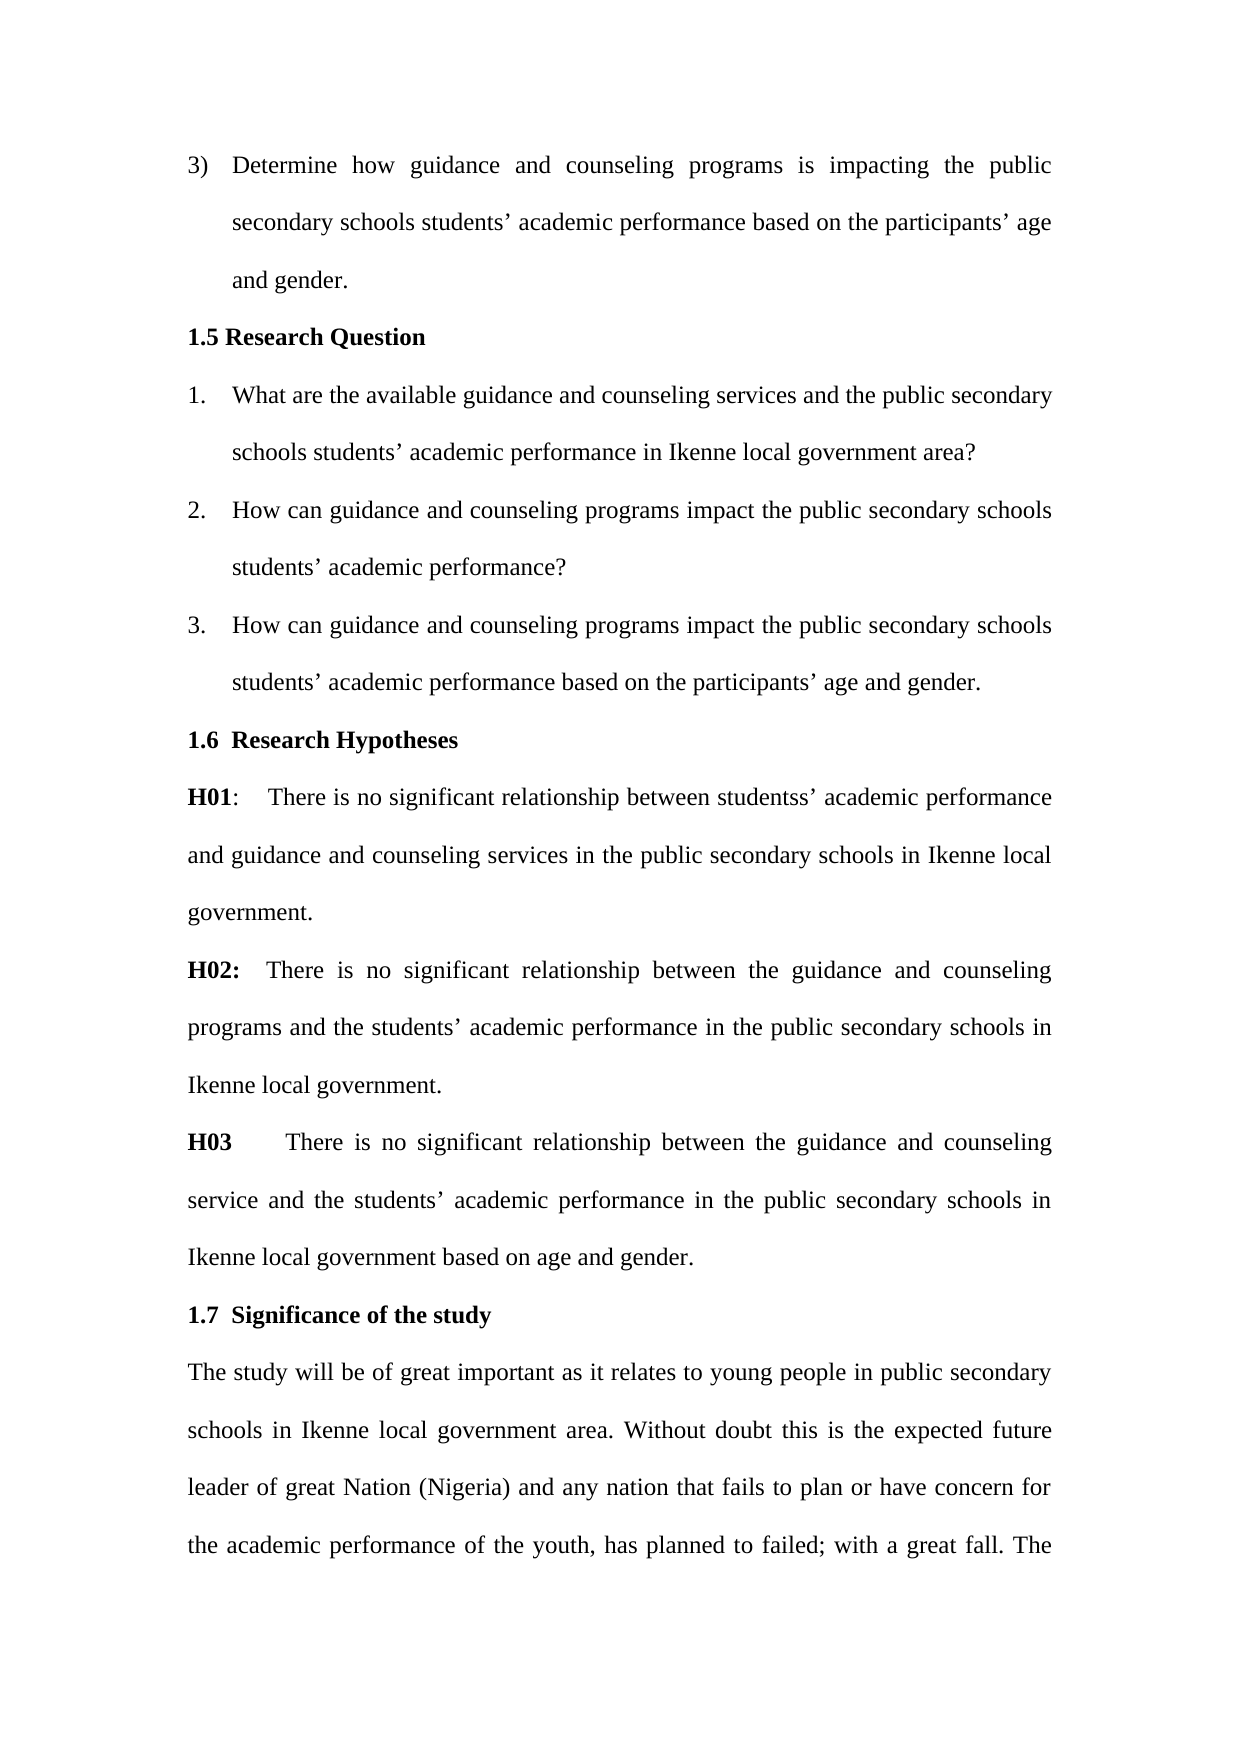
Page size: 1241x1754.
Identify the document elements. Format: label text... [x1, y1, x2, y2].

text H01: There is no significant relationship between studentss’ academic performance and guidance and counseling services in the public secondary schools in Ikenne local government. [187, 782, 1053, 926]
list Determine how guidance and counseling programs is impacting the public secondary schools students’ academic performance based on the participants’ age and gender. [187, 150, 1053, 294]
list What are the available guidance and counseling services and the public secondary schools students’ academic performance in Ikenne local government area? [187, 380, 1053, 466]
list How can guidance and counseling programs impact the public secondary schools students’ academic performance based on the participants’ age and gender. [187, 610, 1053, 696]
text 1.5 Research Question [187, 322, 1053, 351]
list How can guidance and counseling programs impact the public secondary schools students’ academic performance? [187, 495, 1053, 581]
text H02: There is no significant relationship between the guidance and counseling programs and the students’ academic performance in the public secondary schools in Ikenne local government. [187, 955, 1053, 1099]
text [187, 1357, 1053, 1559]
text H03 There is no significant relationship between the guidance and counseling service and the students’ academic performance in the public secondary schools in Ikenne local government based on age and gender. [187, 1127, 1053, 1271]
text 1.6 Research Hypotheses [187, 725, 1053, 754]
text 1.7 Significance of the study [187, 1300, 1053, 1329]
